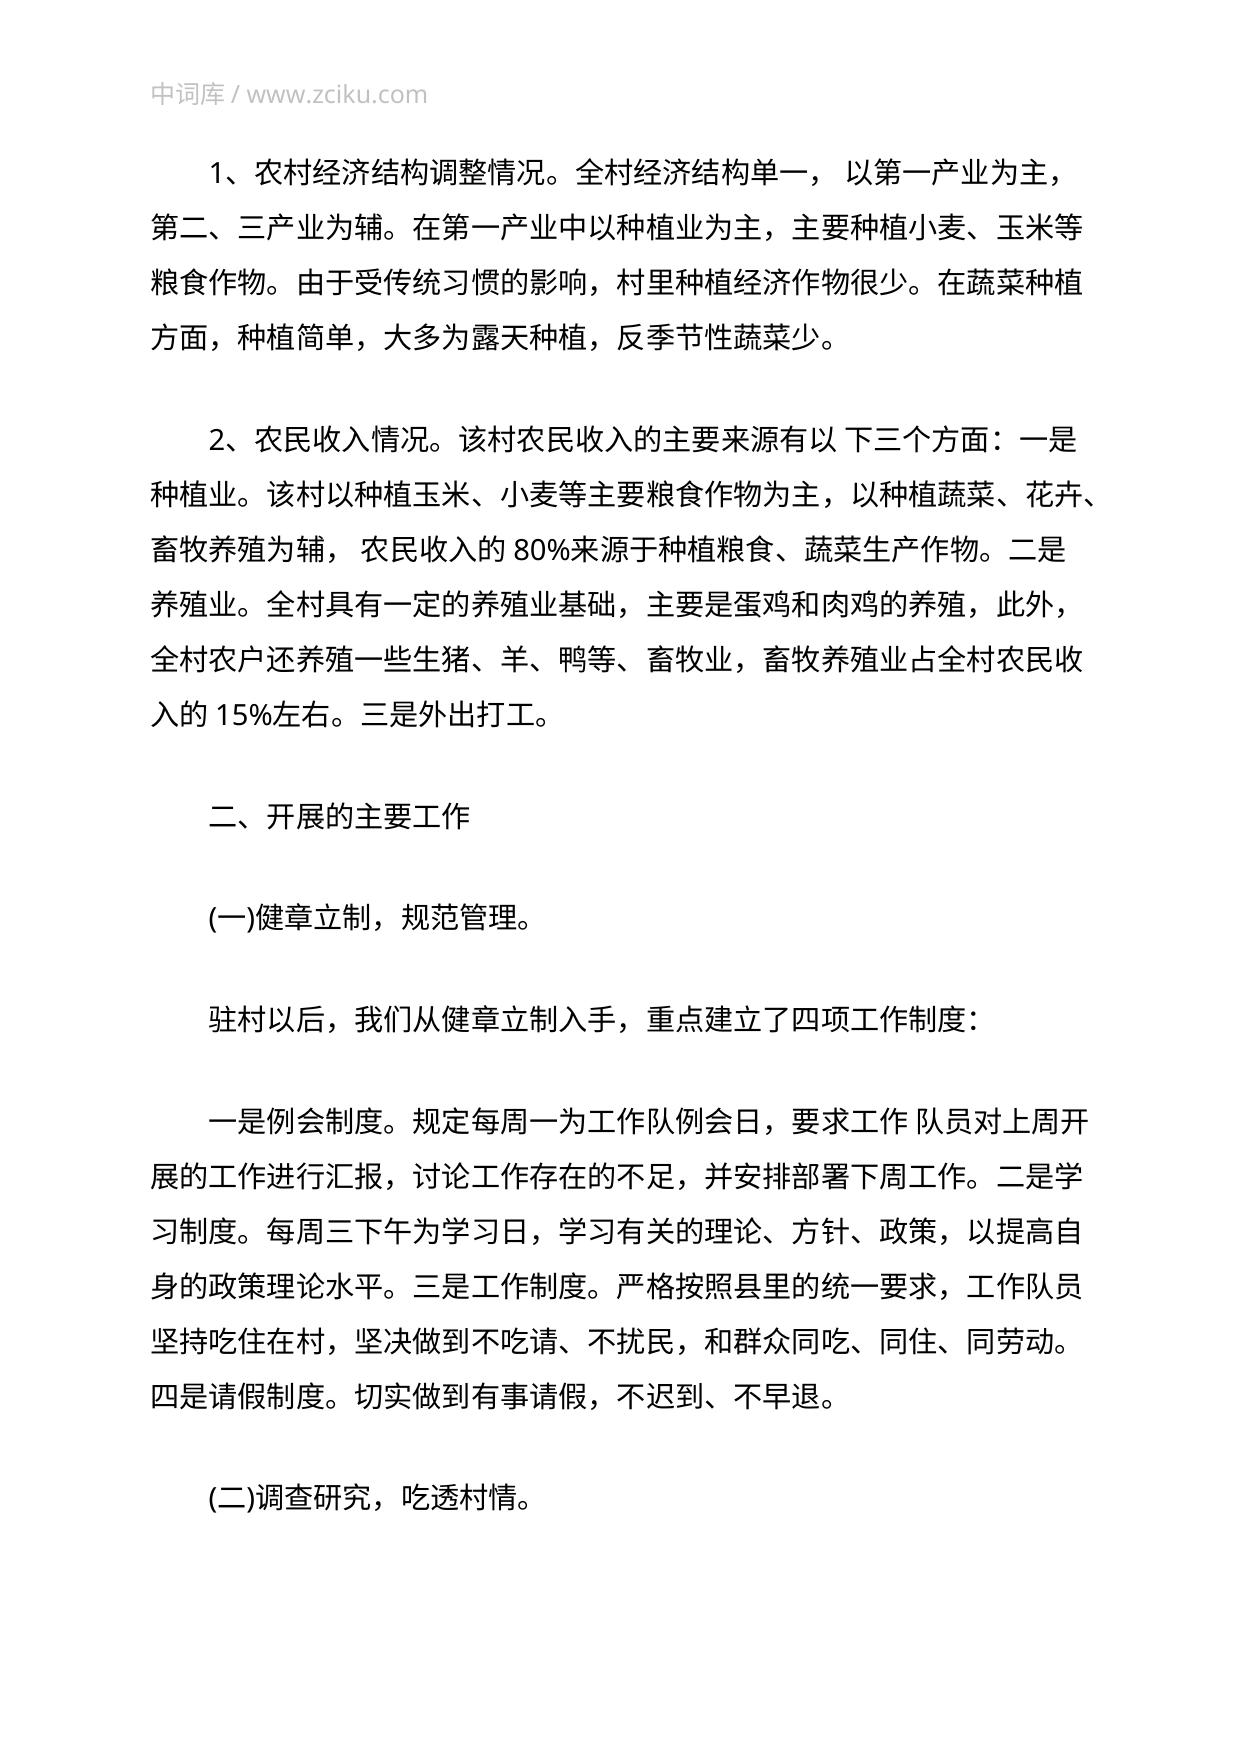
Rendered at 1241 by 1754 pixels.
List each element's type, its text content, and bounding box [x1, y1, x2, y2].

text 二、开展的主要工作 [150, 793, 1090, 836]
text 驻村以后，我们从健章立制入手，重点建立了四项工作制度： [150, 997, 1090, 1039]
text 1、农村经济结构调整情况。全村经济结构单一， 以第一产业为主，第二、三产业为辅。在第一产业中以种植业为主，主要种植小麦、玉米等粮食作物。由于受传统习惯的影响，村里种植经济作物很少。在蔬菜种植方面，种植简单，大多为露天种植，反季节性蔬菜少。 [150, 150, 1090, 357]
text (二)调查研究，吃透村情。 [150, 1475, 1090, 1517]
text (一)健章立制，规范管理。 [150, 895, 1090, 937]
text 一是例会制度。规定每周一为工作队例会日，要求工作 队员对上周开展的工作进行汇报，讨论工作存在的不足，并安排部署下周工作。二是学习制度。每周三下午为学习日，学习有关的理论、方针、政策，以提高自身的政策理论水平。三是工作制度。严格按照县里的统一要求，工作队员坚持吃住在村，坚决做到不吃请、不扰民，和群众同吃、同住、同劳动。四是请假制度。切实做到有事请假，不迟到、不早退。 [150, 1099, 1090, 1416]
text 2、农民收入情况。该村农民收入的主要来源有以 下三个方面：一是种植业。该村以种植玉米、小麦等主要粮食作物为主，以种植蔬菜、花卉、畜牧养殖为辅， 农民收入的 80%来源于种植粮食、蔬菜生产作物。二是 养殖业。全村具有一定的养殖业基础，主要是蛋鸡和肉鸡的养殖，此外，全村农户还养殖一些生猪、羊、鸭等、畜牧业，畜牧养殖业占全村农民收入的 15%左右。三是外出打工。 [150, 417, 1090, 734]
